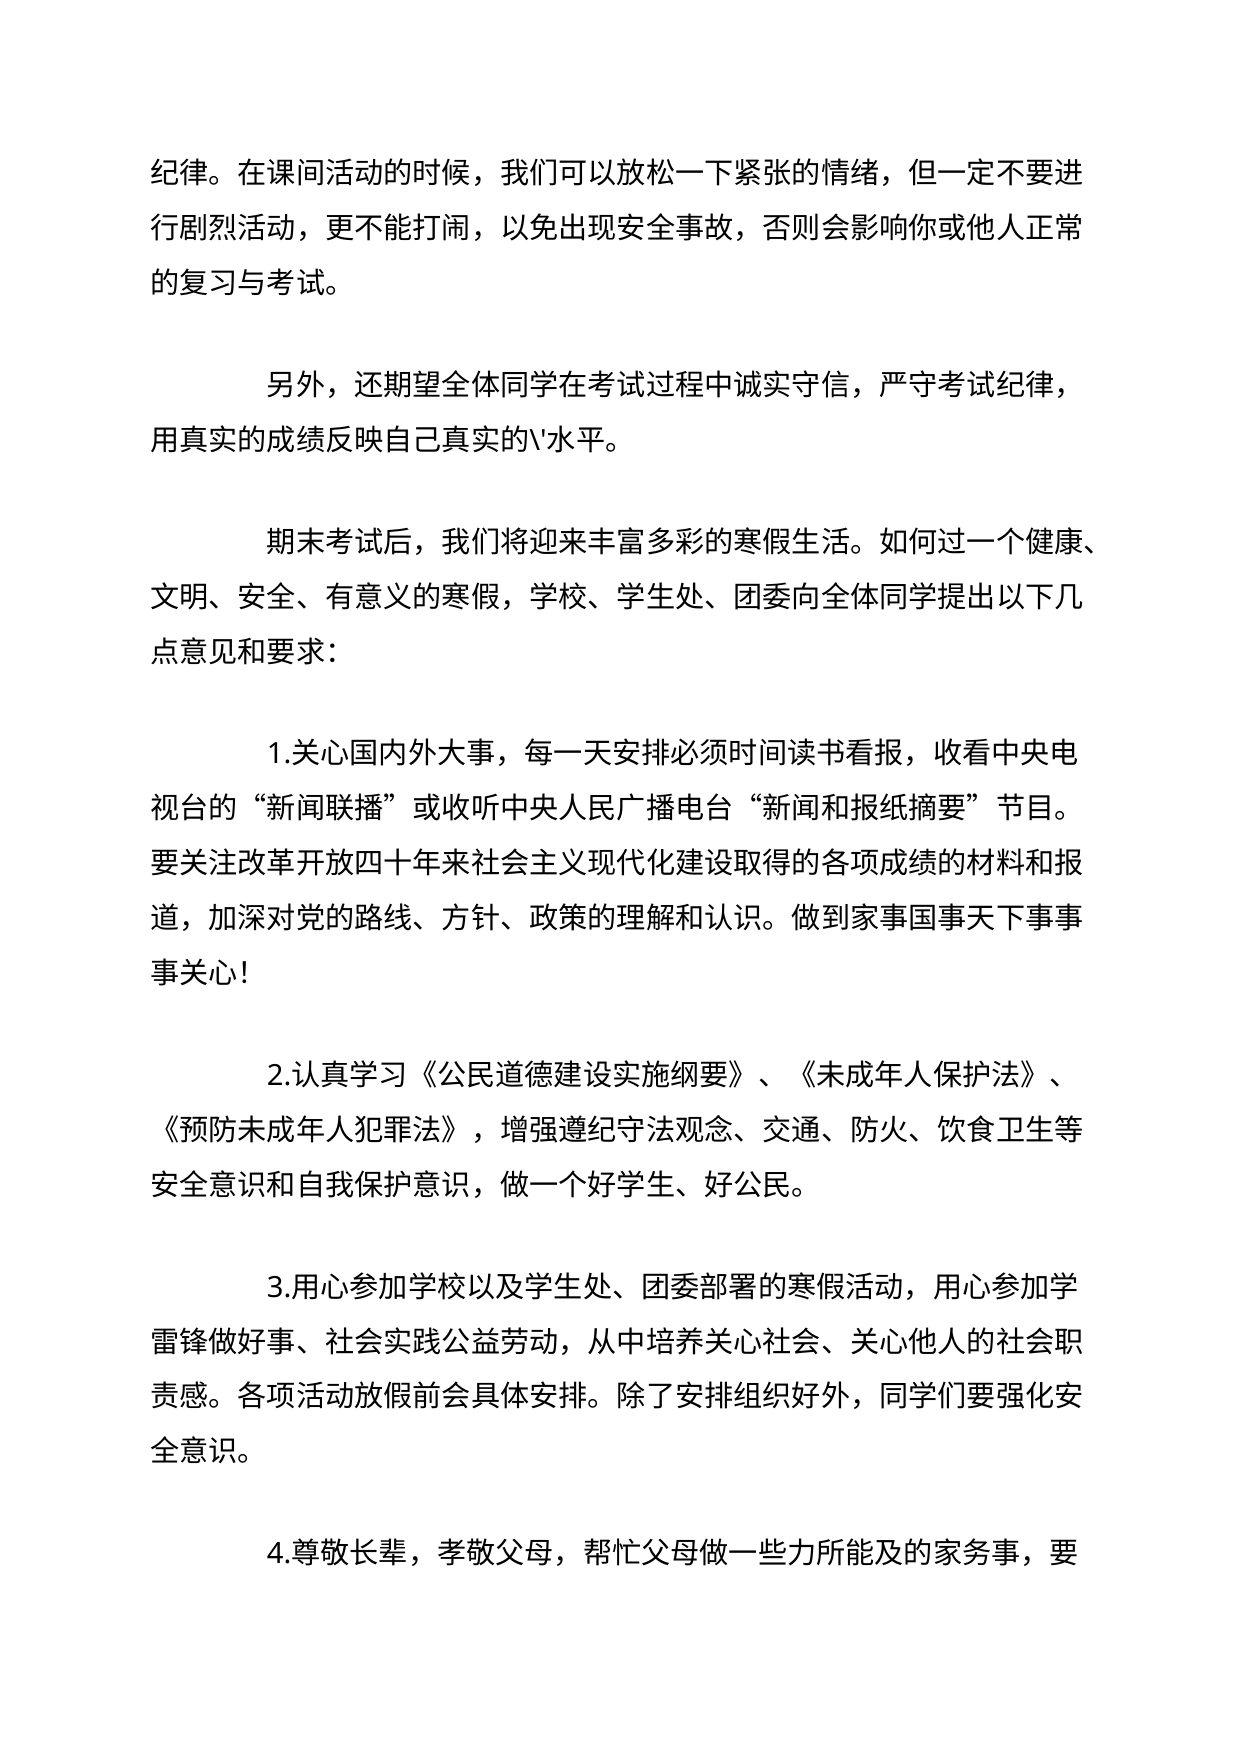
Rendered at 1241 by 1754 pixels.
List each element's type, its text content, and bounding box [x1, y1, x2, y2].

text 2.认真学习《公民道德建设实施纲要》、《未成年人保护法》、《预防未成年人犯罪法》，增强遵纪守法观念、交通、防火、饮食卫生等安全意识和自我保护意识，做一个好学生、好公民。 [150, 1051, 1090, 1204]
text 期末考试后，我们将迎来丰富多彩的寒假生活。如何过一个健康、文明、安全、有意义的寒假，学校、学生处、团委向全体同学提出以下几点意见和要求： [150, 518, 1090, 671]
text 1.关心国内外大事，每一天安排必须时间读书看报，收看中央电视台的“新闻联播”或收听中央人民广播电台“新闻和报纸摘要”节目。要关注改革开放四十年来社会主义现代化建设取得的各项成绩的材料和报道，加深对党的路线、方针、政策的理解和认识。做到家事国事天下事事事关心！ [150, 730, 1090, 992]
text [150, 150, 1090, 302]
text 另外，还期望全体同学在考试过程中诚实守信，严守考试纪律，用真实的成绩反映自己真实的\'水平。 [150, 362, 1090, 459]
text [150, 1530, 1090, 1572]
text 3.用心参加学校以及学生处、团委部署的寒假活动，用心参加学雷锋做好事、社会实践公益劳动，从中培养关心社会、关心他人的社会职责感。各项活动放假前会具体安排。除了安排组织好外，同学们要强化安全意识。 [150, 1263, 1090, 1470]
